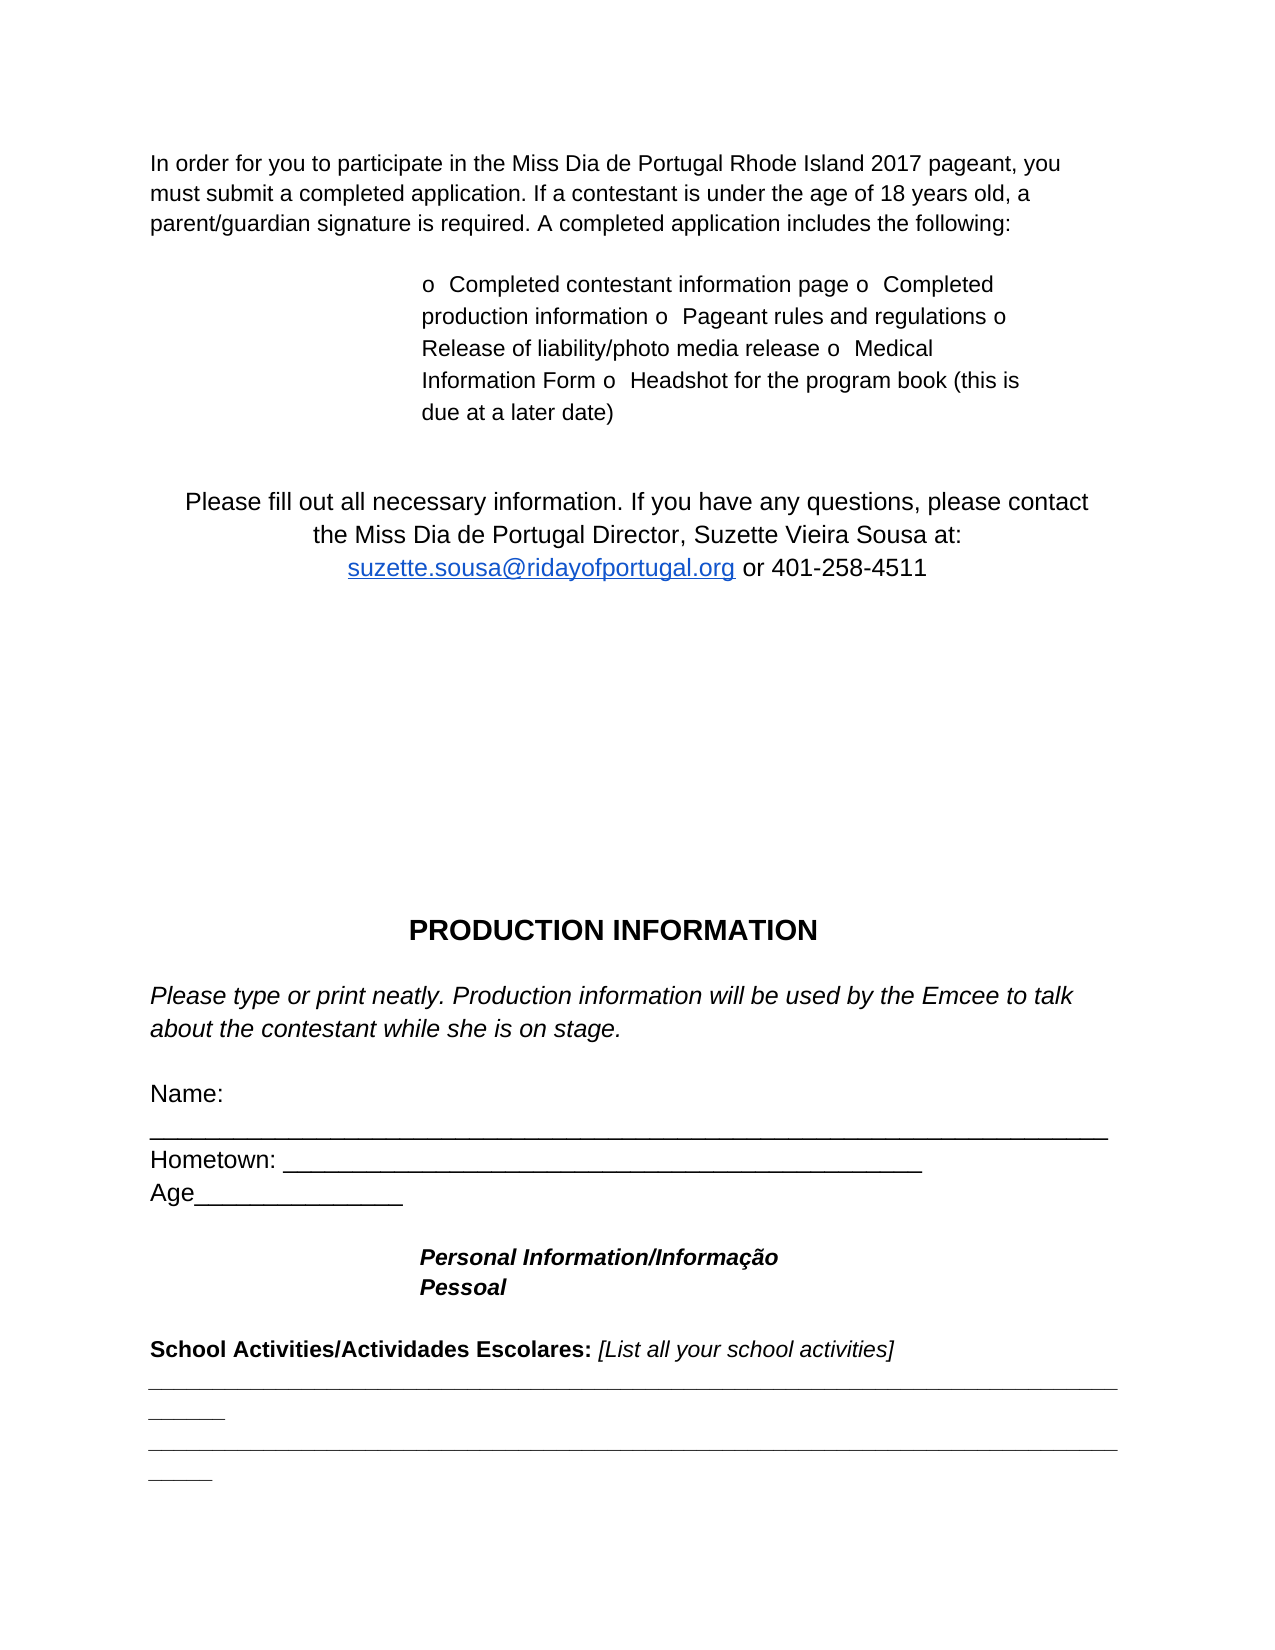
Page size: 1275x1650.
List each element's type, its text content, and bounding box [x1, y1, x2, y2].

text Please type or print neatly. Production information will be used by the Emcee to talk about the contestant while she is on stage. [150, 981, 1097, 1042]
text Name: _____________________________________________________________________ Hometown: ______________________________________________ Age_______________ [150, 1079, 1121, 1207]
text In order for you to participate in the Miss Dia de Portugal Rhode Island 2017 pageant, you must submit a completed application. If a contestant is under the age of 18 years old, a parent/guardian signature is required. A completed application includes the following: [150, 150, 1077, 237]
text o Completed contestant information page o Completed production information o Pageant rules and regulations o Release of liability/photo media release o Medical Information Form o Headshot for the program book (this is due at a later date) [421, 271, 1024, 426]
text Personal Information/Informação Pessoal [419, 1244, 856, 1301]
text PRODUCTION INFORMATION [408, 913, 867, 947]
text School Activities/Actividades Escolares: [List all your school activities] __________________________________________________________________________________ _________________________________________________________________________________ [150, 1336, 1124, 1483]
text Please fill out all necessary information. If you have any questions, please contact the Miss Dia de Portugal Director, Suzette Vieira Sousa at: suzette.sousa@ridayofportugal.org or 401-258-4511 [164, 487, 1110, 581]
